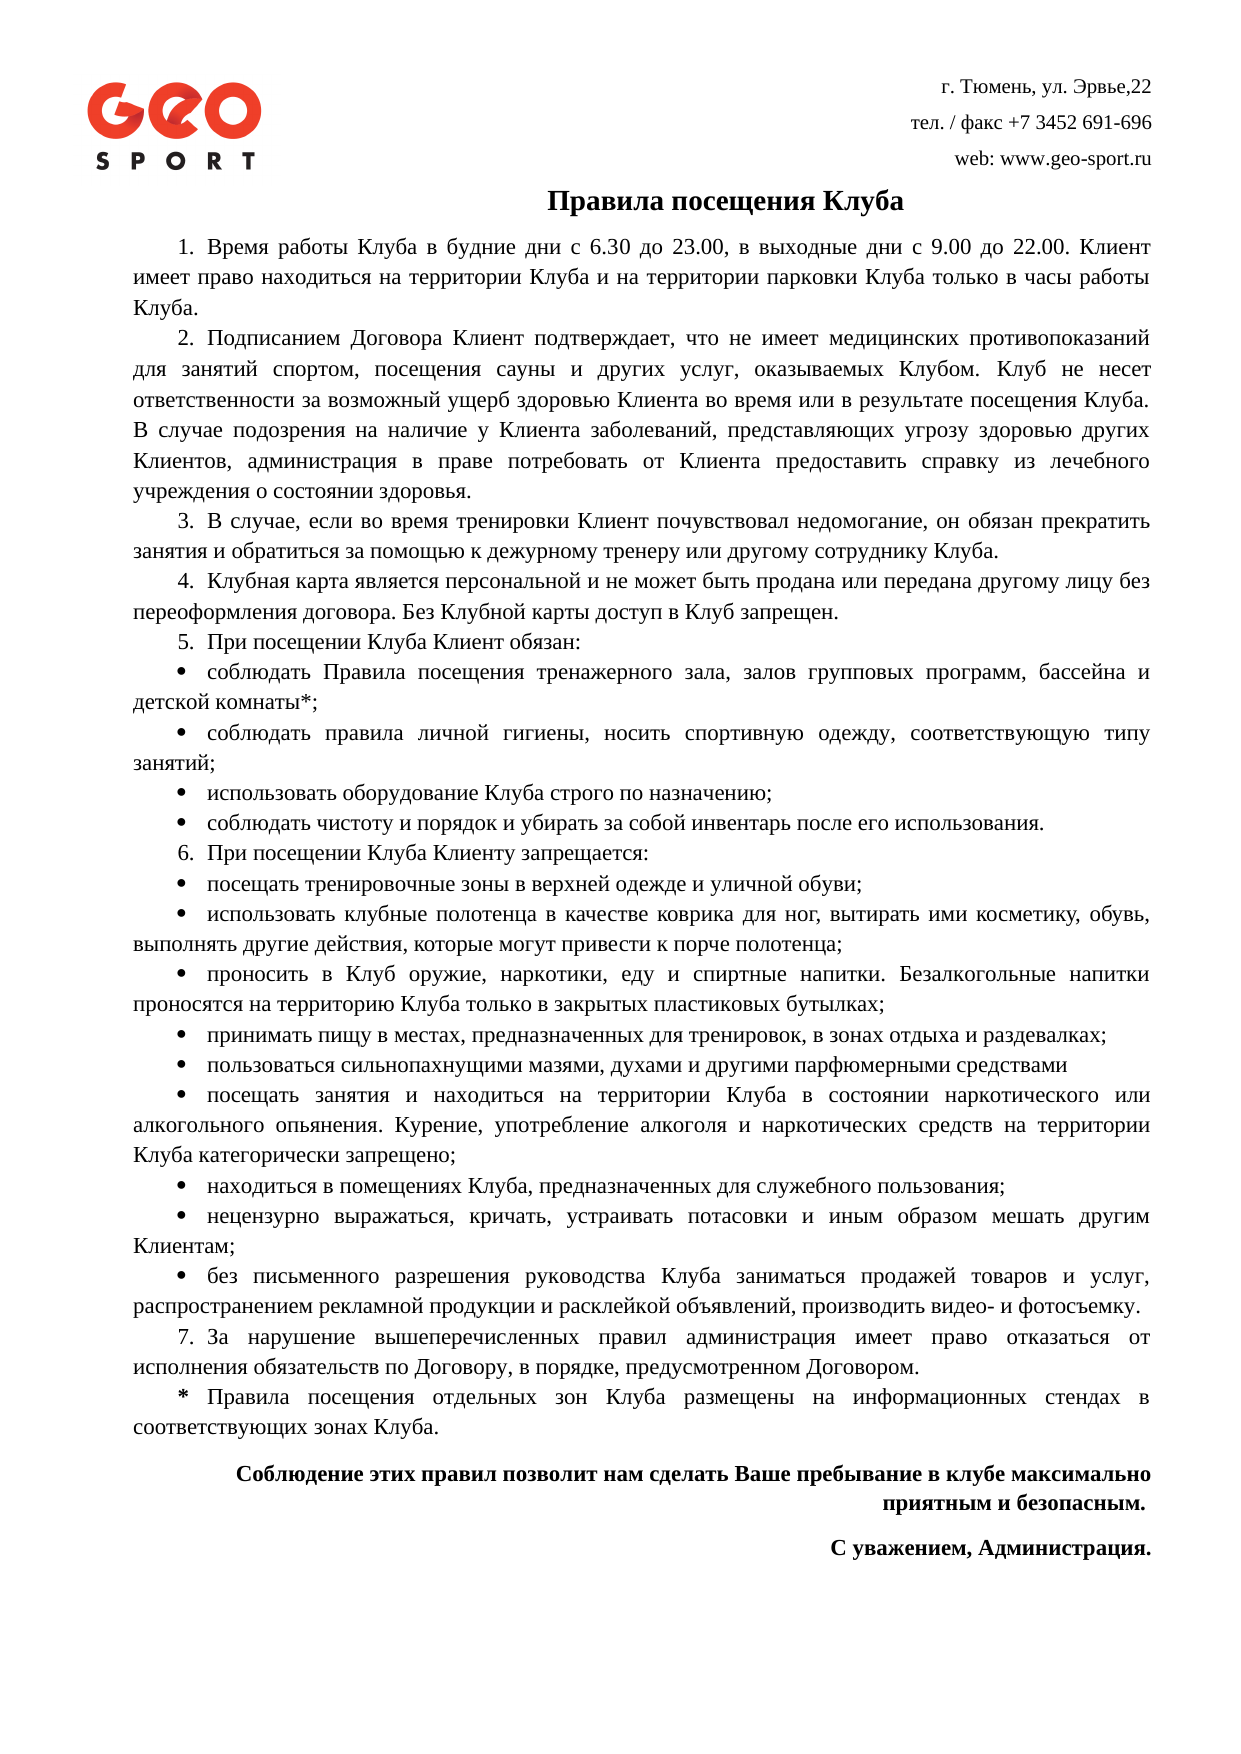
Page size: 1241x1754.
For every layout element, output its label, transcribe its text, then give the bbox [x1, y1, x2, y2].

list принимать пищу в местах, предназначенных для тренировок, в зонах отдыха и раздевалках; [133, 1021, 1152, 1047]
text Правила посещения Клуба [0, 183, 1152, 217]
list Клубная карта является персональной и не может быть продана или передана другому лицу без переоформления договора. Без Клубной карты доступ в Клуб запрещен. [133, 567, 1152, 624]
text Соблюдение этих правил позволит нам сделать Ваше пребывание в клубе максимально приятным и безопасным. [133, 1460, 1152, 1515]
list пользоваться сильнопахнущими мазями, духами и другими парфюмерными средствами [133, 1051, 1152, 1077]
list В случае, если во время тренировки Клиент почувствовал недомогание, он обязан прекратить занятия и обратиться за помощью к дежурному тренеру или другому сотруднику Клуба. [133, 507, 1152, 564]
list При посещении Клуба Клиенту запрещается: [133, 839, 1152, 866]
list соблюдать чистоту и порядок и убирать за собой инвентарь после его использования. [133, 809, 1152, 836]
list За нарушение вышеперечисленных правил администрация имеет право отказаться от исполнения обязательств по Договору, в порядке, предусмотренном Договором. [133, 1323, 1152, 1379]
list Подписанием Договора Клиент подтверждает, что не имеет медицинских противопоказаний для занятий спортом, посещения сауны и других услуг, оказываемых Клубом. Клуб не несет ответственности за возможный ущерб здоровью Клиента во время или в результате посещения Клуба. В случае подозрения на наличие у Клиента заболеваний, представляющих угрозу здоровью других Клиентов, администрация в праве потребовать от Клиента предоставить справку из лечебного учреждения о состоянии здоровья. [133, 324, 1152, 503]
list использовать клубные полотенца в качестве коврика для ног, вытирать ими косметику, обувь, выполнять другие действия, которые могут привести к порче полотенца; [133, 900, 1152, 956]
list Время работы Клуба в будние дни с 6.30 до 23.00, в выходные дни с 9.00 до 22.00. Клиент имеет право находиться на территории Клуба и на территории парковки Клуба только в часы работы Клуба. [133, 233, 1152, 320]
text С уважением, Администрация. [133, 1534, 1152, 1560]
text * Правила посещения отдельных зон Клуба размещены на информационных стендах в соответствующих зонах Клуба. [133, 1383, 1152, 1440]
list находиться в помещениях Клуба, предназначенных для служебного пользования; [133, 1172, 1152, 1198]
list посещать тренировочные зоны в верхней одежде и уличной обуви; [133, 869, 1152, 896]
list соблюдать правила личной гигиены, носить спортивную одежду, соответствующую типу занятий; [133, 718, 1152, 775]
list использовать оборудование Клуба строго по назначению; [133, 779, 1152, 805]
list посещать занятия и находиться на территории Клуба в состоянии наркотического или алкогольного опьянения. Курение, употребление алкоголя и наркотических средств на территории Клуба категорически запрещено; [133, 1081, 1152, 1168]
list При посещении Клуба Клиент обязан: [133, 628, 1152, 654]
list без письменного разрешения руководства Клуба заниматься продажей товаров и услуг, распространением рекламной продукции и расклейкой объявлений, производить видео- и фотосъемку. [133, 1262, 1152, 1319]
list нецензурно выражаться, кричать, устраивать потасовки и иным образом мешать другим Клиентам; [133, 1202, 1152, 1258]
list проносить в Клуб оружие, наркотики, еду и спиртные напитки. Безалкогольные напитки проносятся на территорию Клуба только в закрытых пластиковых бутылках; [133, 960, 1152, 1017]
list соблюдать Правила посещения тренажерного зала, залов групповых программ, бассейна и детской комнаты*; [133, 658, 1152, 715]
